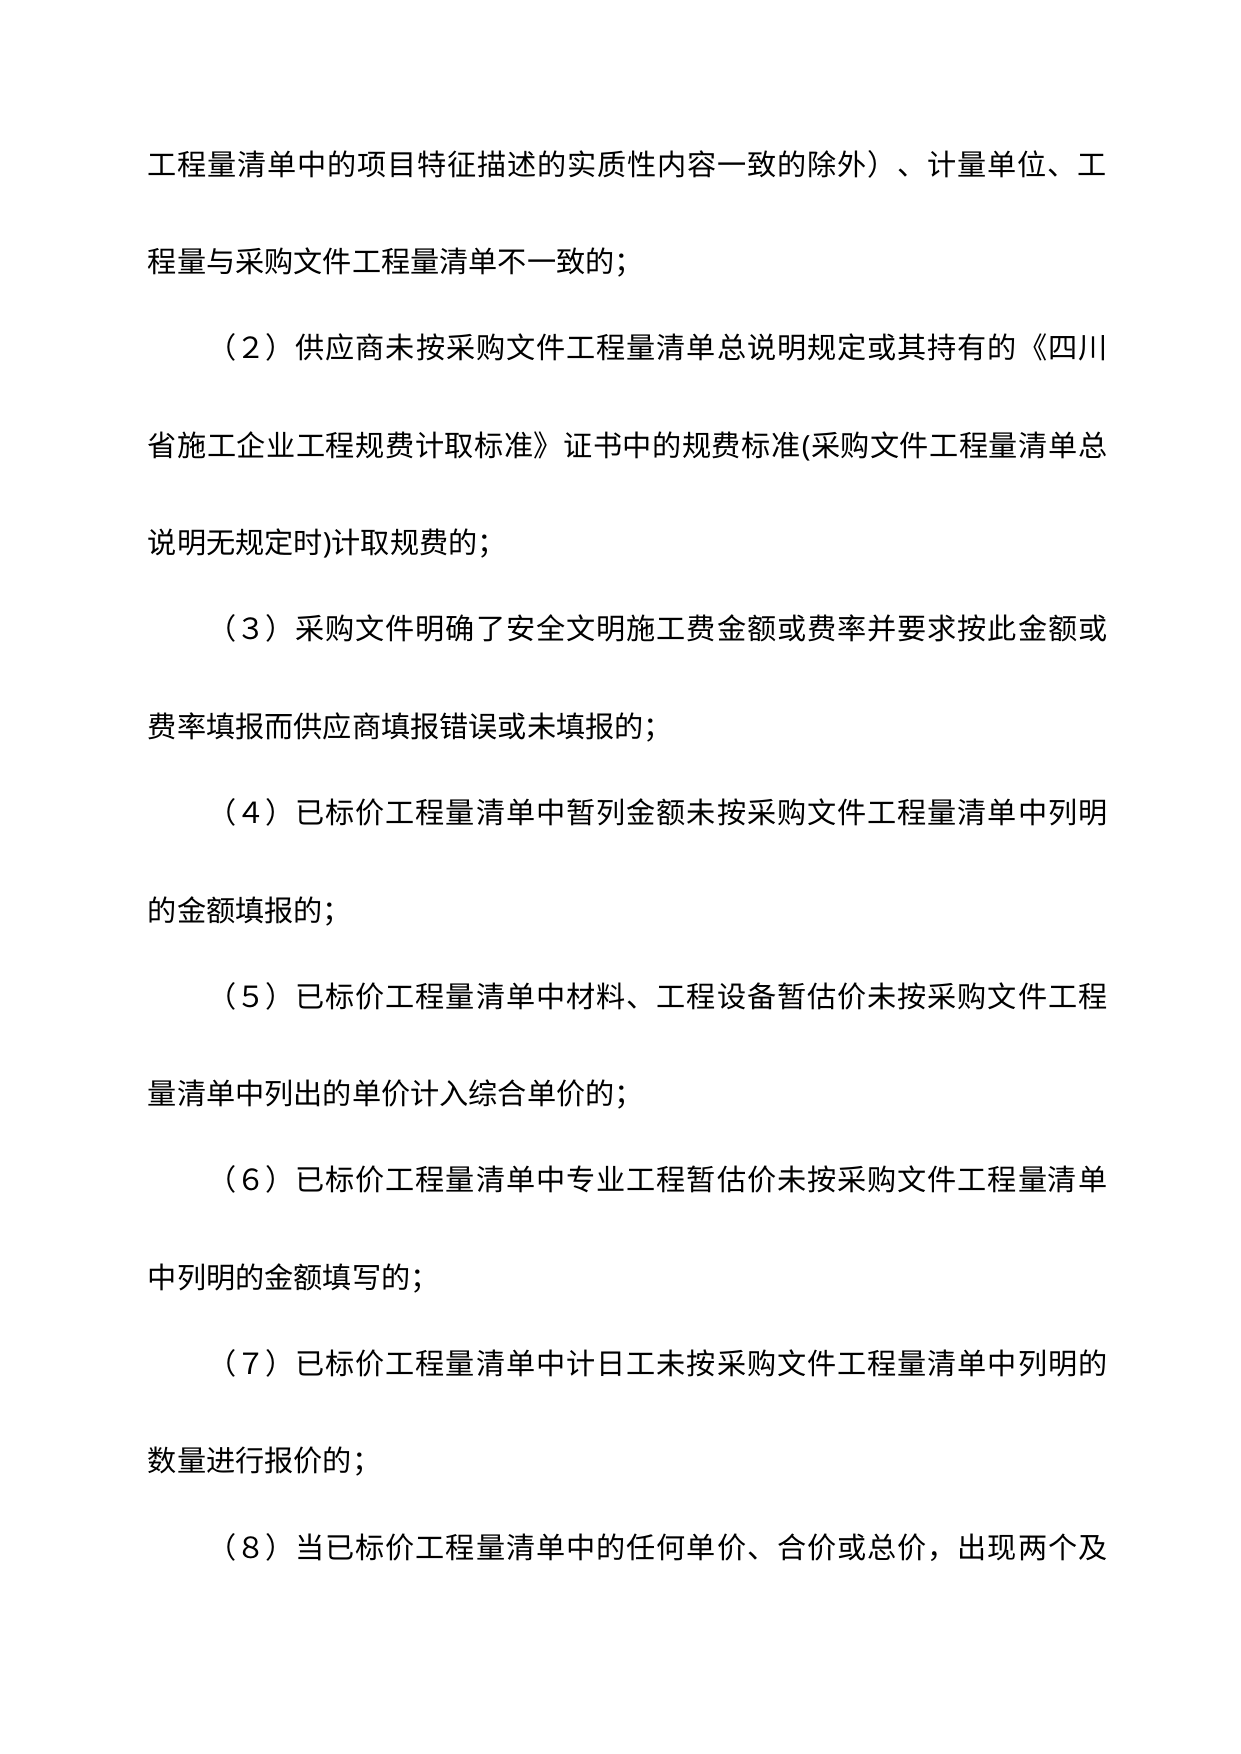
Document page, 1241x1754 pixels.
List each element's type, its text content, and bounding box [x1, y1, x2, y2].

list 已标价工程量清单中材料、工程设备暂估价未按采购文件工程量清单中列出的单价计入综合单价的； [148, 962, 1107, 1124]
list 已标价工程量清单中暂列金额未按采购文件工程量清单中列明的金额填报的； [148, 778, 1107, 941]
list 采购文件明确了安全文明施工费金额或费率并要求按此金额或费率填报而供应商填报错误或未填报的； [148, 594, 1107, 757]
list 供应商未按采购文件工程量清单总说明规定或其持有的《四川省施工企业工程规费计取标准》证书中的规费标准(采购文件工程量清单总说明无规定时)计取规费的； [148, 313, 1107, 573]
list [148, 130, 1107, 292]
list 已标价工程量清单中计日工未按采购文件工程量清单中列明的数量进行报价的； [148, 1329, 1107, 1492]
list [148, 1513, 1107, 1578]
list 已标价工程量清单中专业工程暂估价未按采购文件工程量清单中列明的金额填写的； [148, 1146, 1107, 1308]
